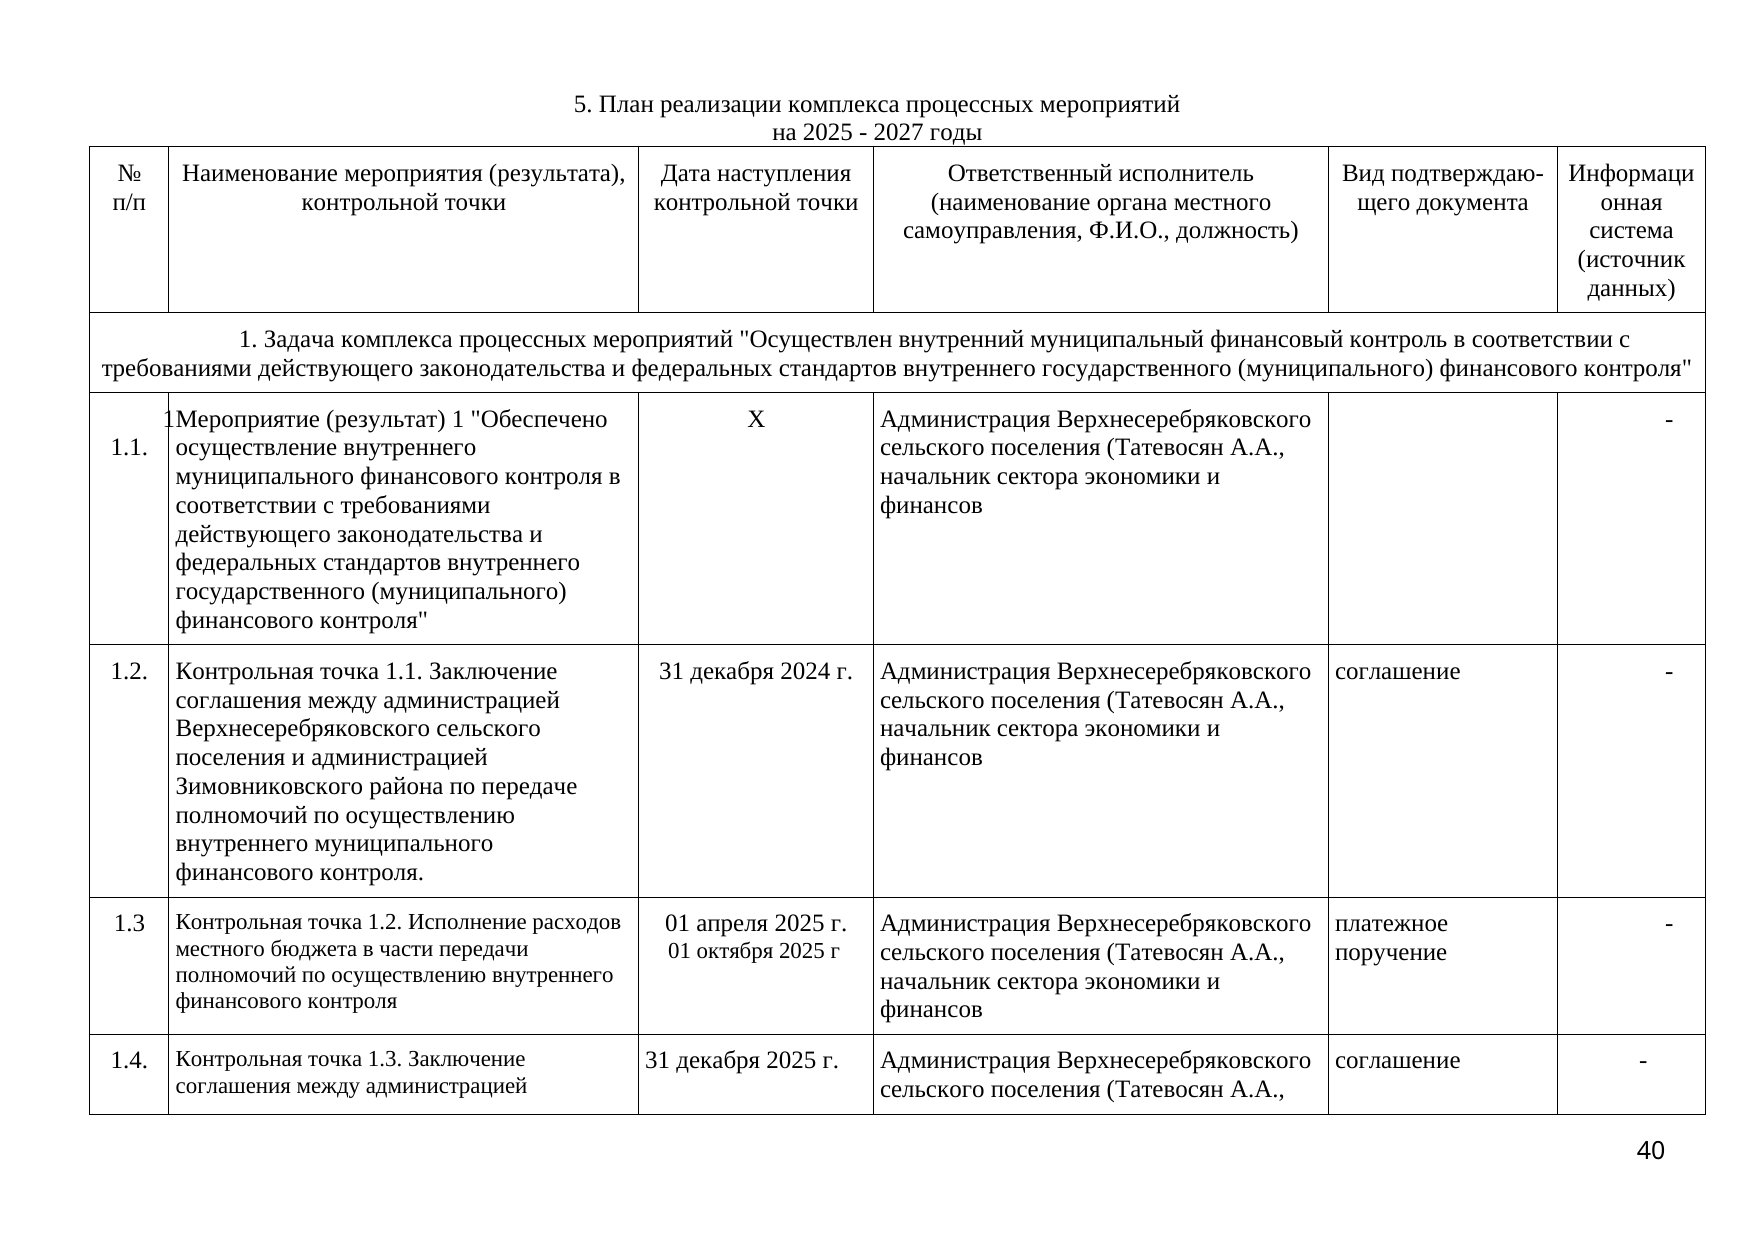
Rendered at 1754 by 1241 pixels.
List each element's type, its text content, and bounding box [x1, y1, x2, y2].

table_cell Х [639, 393, 873, 644]
table_header № п/п [90, 147, 168, 312]
table_cell 1.4. [90, 1035, 168, 1114]
table_header Наименование мероприятия (результата), контрольной точки [169, 147, 638, 312]
table_cell соглашение [1329, 1035, 1557, 1114]
table_cell соглашение [1329, 645, 1557, 897]
table_cell 31 декабря 2025 г. [639, 1035, 873, 1114]
table_cell - [1558, 898, 1705, 1034]
table_cell Контрольная точка 1.2. Исполнение расходов местного бюджета в части передачи полномочий по осуществлению внутреннего финансового контроля [169, 898, 638, 1034]
table_cell Администрация Верхнесеребряковского сельского поселения (Татевосян А.А., начальник сектора экономики и финансов [874, 645, 1328, 897]
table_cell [169, 1035, 638, 1114]
table_cell - [1558, 1035, 1705, 1114]
table_header Ответственный исполнитель (наименование органа местного самоуправления, Ф.И.О., должность) [874, 147, 1328, 312]
table_header Дата наступления контрольной точки [639, 147, 873, 312]
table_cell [874, 1035, 1328, 1114]
table_cell 31 декабря 2024 г. [639, 645, 873, 897]
table_cell Администрация Верхнесеребряковского сельского поселения (Татевосян А.А., начальник сектора экономики и финансов [874, 898, 1328, 1034]
table_cell платежное поручение [1329, 898, 1557, 1034]
table_header Вид подтверждаю-щего документа [1329, 147, 1557, 312]
table_cell Мероприятие (результат) 1 "Обеспечено осуществление внутреннего муниципального финансового контроля в соответствии с требованиями действующего законодательства и федеральных стандартов внутреннего государственного (муниципального) финансового контроля" [169, 393, 638, 644]
table_cell Контрольная точка 1.1. Заключение соглашения между администрацией Верхнесеребряковского сельского поселения и администрацией Зимовниковского района по передаче полномочий по осуществлению внутреннего муниципального финансового контроля. [169, 645, 638, 897]
table_header Информационная система (источник данных) [1558, 147, 1705, 312]
title 5. План реализации комплекса процессных мероприятий [89, 89, 1665, 117]
table_cell [1329, 393, 1557, 644]
table_cell 1.3 [90, 898, 168, 1034]
table_cell Администрация Верхнесеребряковского сельского поселения (Татевосян А.А., начальник сектора экономики и финансов [874, 393, 1328, 644]
table_cell 11.1. [90, 393, 168, 644]
title на 2025 - 2027 годы [89, 117, 1665, 146]
table_cell - [1558, 645, 1705, 897]
table_cell 01 апреля 2025 г. 01 октября 2025 г [639, 898, 873, 1034]
table_cell 1. Задача комплекса процессных мероприятий "Осуществлен внутренний муниципальный финансовый контроль в соответствии с требованиями действующего законодательства и федеральных стандартов внутреннего государственного (муниципального) финансового контроля" [90, 313, 1705, 392]
table_cell 1.2. [90, 645, 168, 897]
table_cell - [1558, 393, 1705, 644]
